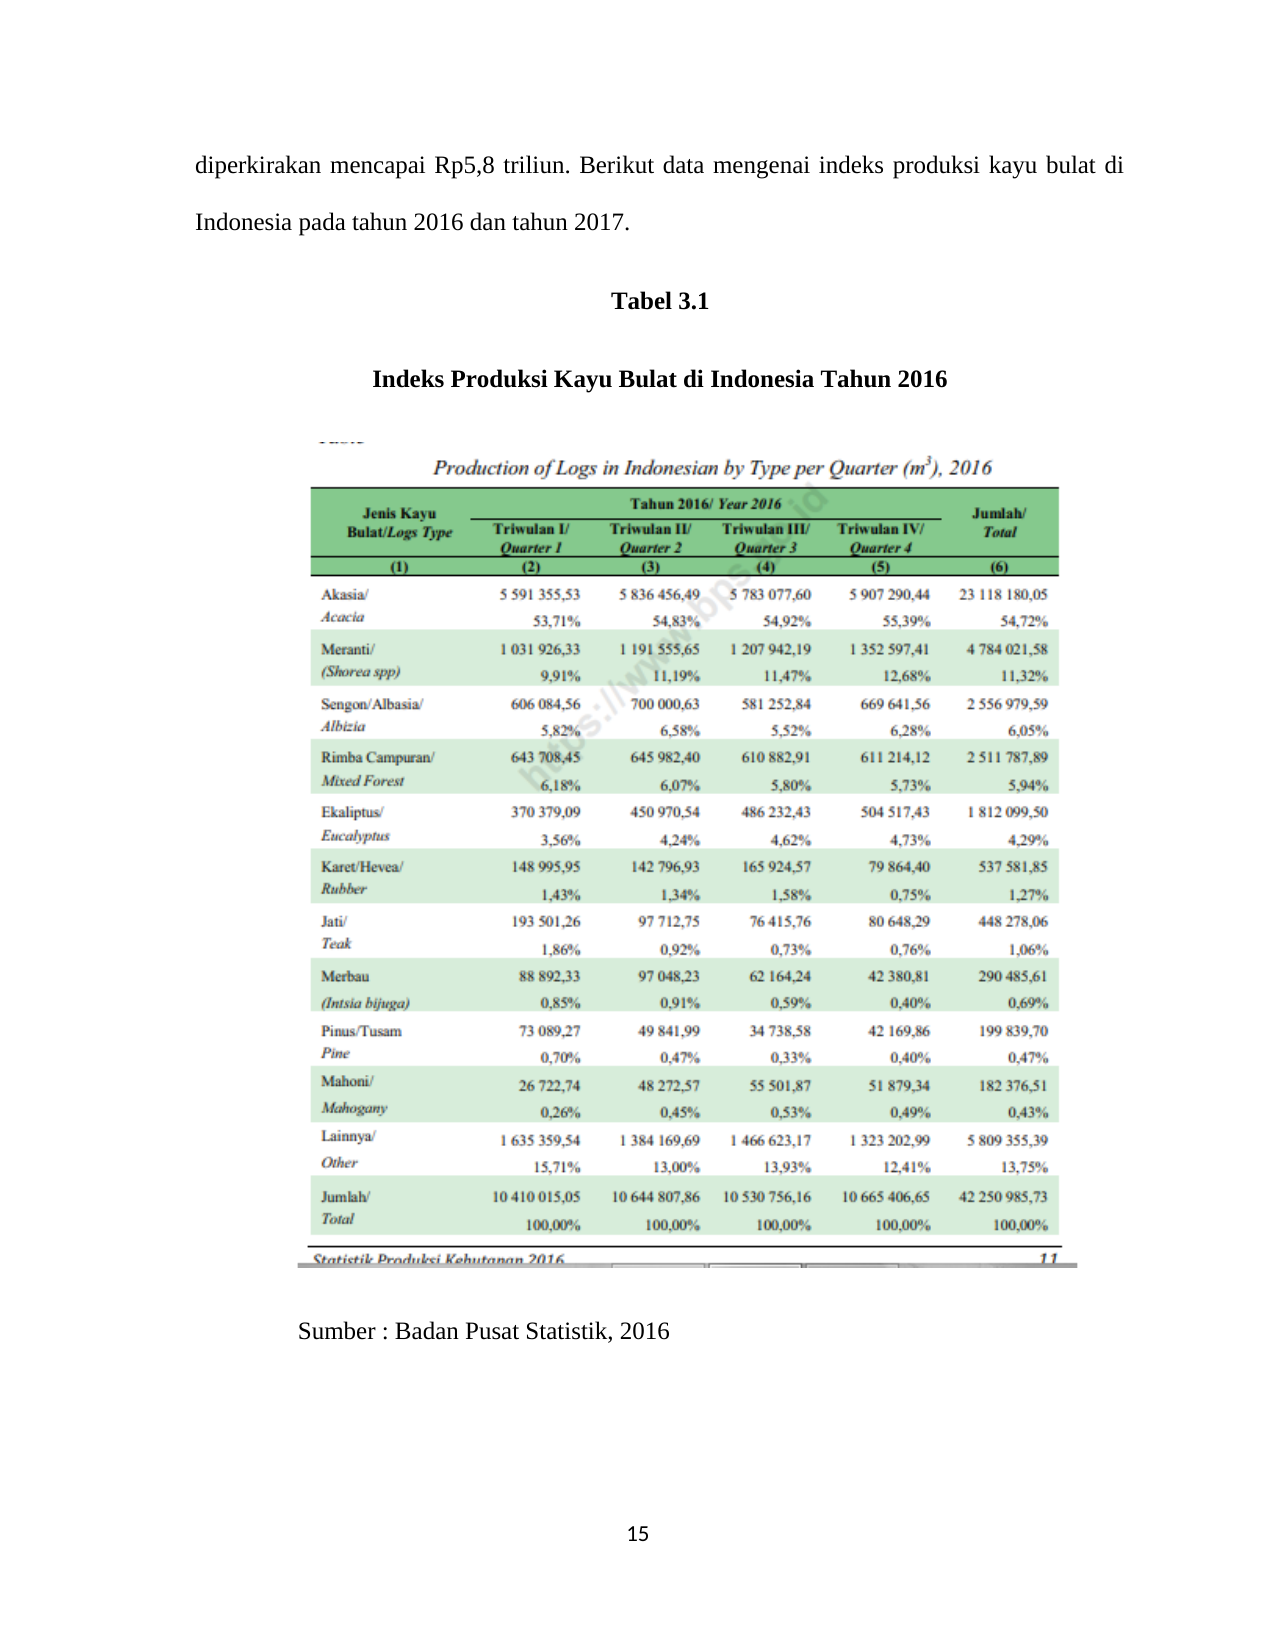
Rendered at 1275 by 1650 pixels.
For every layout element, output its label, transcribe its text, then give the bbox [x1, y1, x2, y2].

text Sumber : Badan Pusat Statistik, 2016 [298, 1316, 1125, 1345]
text Indeks Produksi Kayu Bulat di Indonesia Tahun 2016 [195, 364, 1125, 393]
picture [297, 442, 1078, 1268]
text Tabel 3.1 [195, 286, 1125, 314]
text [195, 150, 1125, 236]
